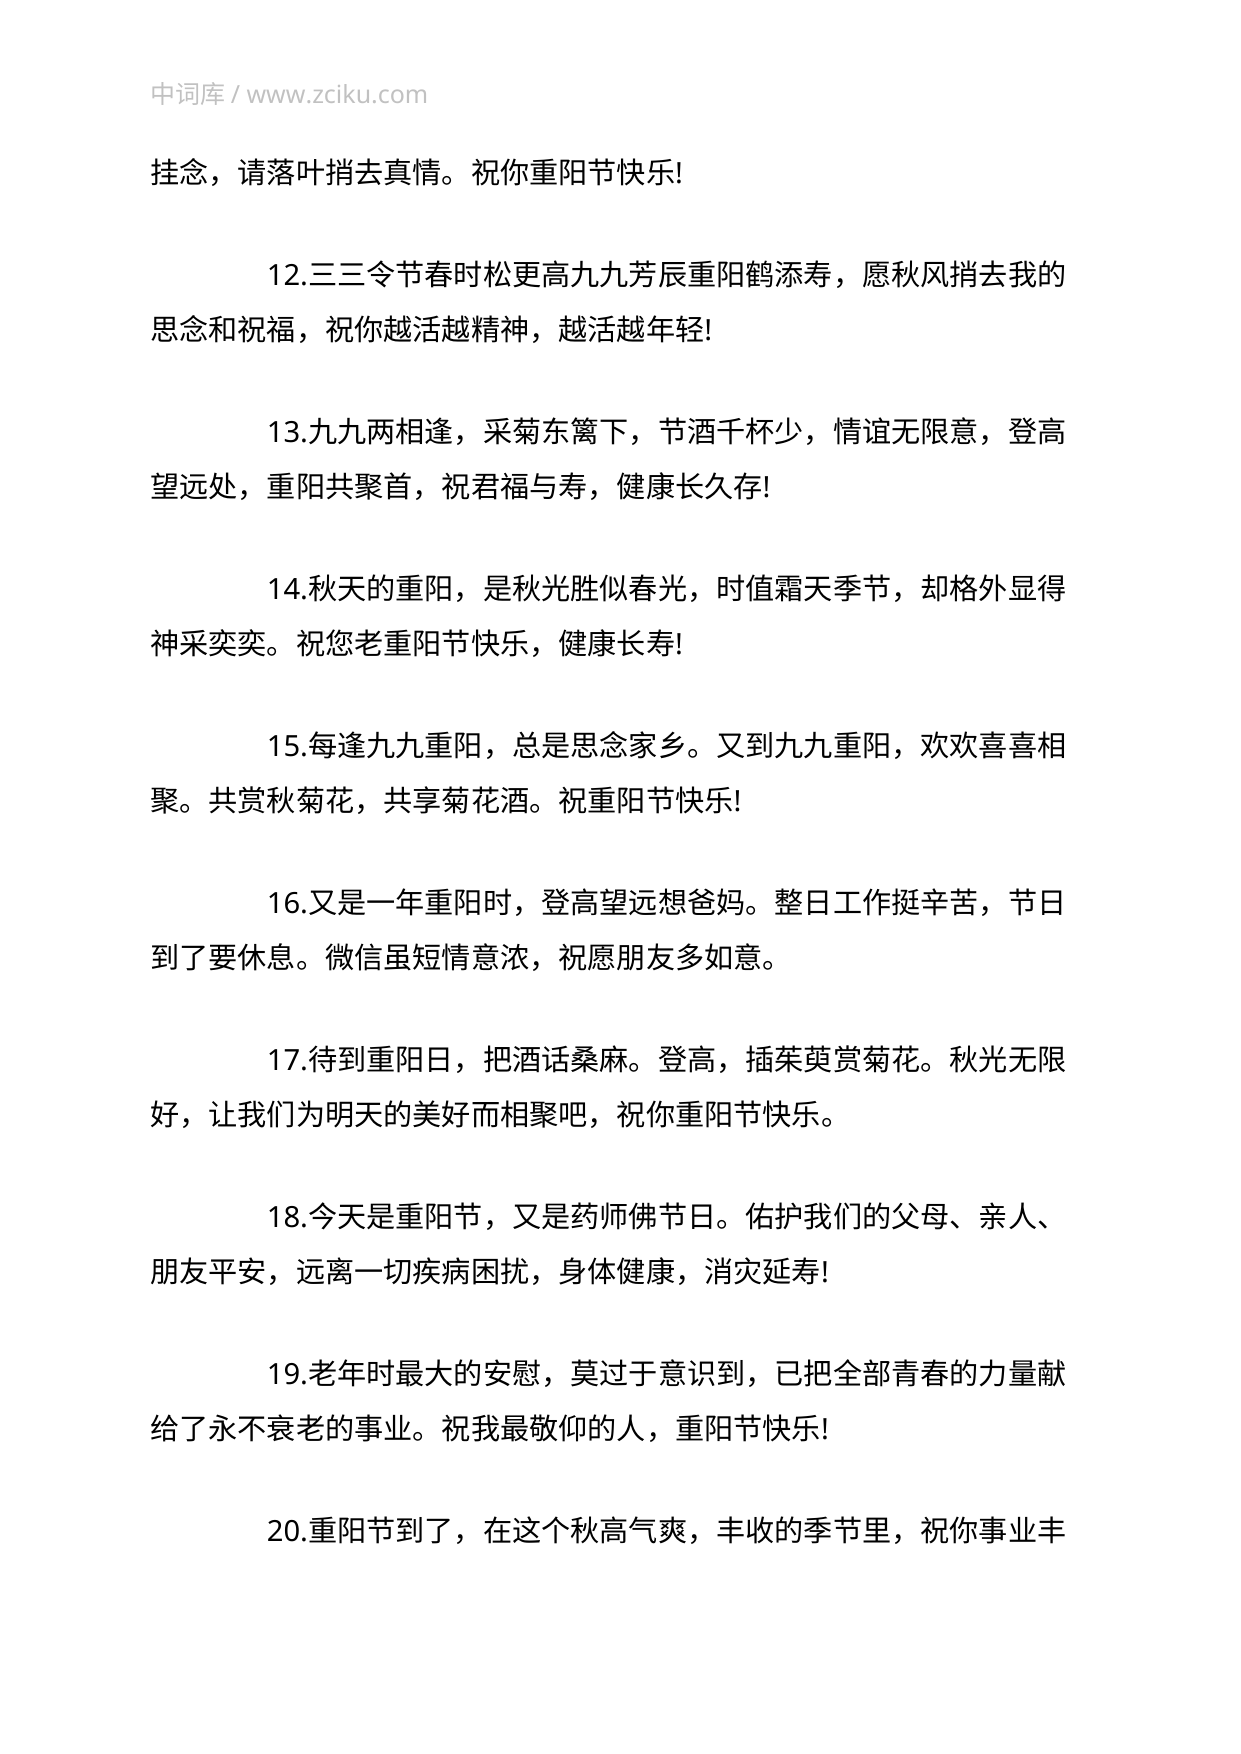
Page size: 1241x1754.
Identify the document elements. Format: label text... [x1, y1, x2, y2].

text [150, 150, 1090, 192]
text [150, 1507, 1090, 1550]
text 16.又是一年重阳时，登高望远想爸妈。整日工作挺辛苦，节日到了要休息。微信虽短情意浓，祝愿朋友多如意。 [150, 880, 1090, 977]
text 13.九九两相逢，采菊东篱下，节酒千杯少，情谊无限意，登高望远处，重阳共聚首，祝君福与寿，健康长久存! [150, 409, 1090, 506]
text 12.三三令节春时松更高九九芳辰重阳鹤添寿，愿秋风捎去我的思念和祝福，祝你越活越精神，越活越年轻! [150, 252, 1090, 349]
text 15.每逢九九重阳，总是思念家乡。又到九九重阳，欢欢喜喜相聚。共赏秋菊花，共享菊花酒。祝重阳节快乐! [150, 723, 1090, 820]
text 19.老年时最大的安慰，莫过于意识到，已把全部青春的力量献给了永不衰老的事业。祝我最敬仰的人，重阳节快乐! [150, 1350, 1090, 1448]
text 14.秋天的重阳，是秋光胜似春光，时值霜天季节，却格外显得神采奕奕。祝您老重阳节快乐，健康长寿! [150, 566, 1090, 663]
text 18.今天是重阳节，又是药师佛节日。佑护我们的父母、亲人、朋友平安，远离一切疾病困扰，身体健康，消灾延寿! [150, 1193, 1090, 1291]
text 17.待到重阳日，把酒话桑麻。登高，插茱萸赏菊花。秋光无限好，让我们为明天的美好而相聚吧，祝你重阳节快乐。 [150, 1037, 1090, 1134]
